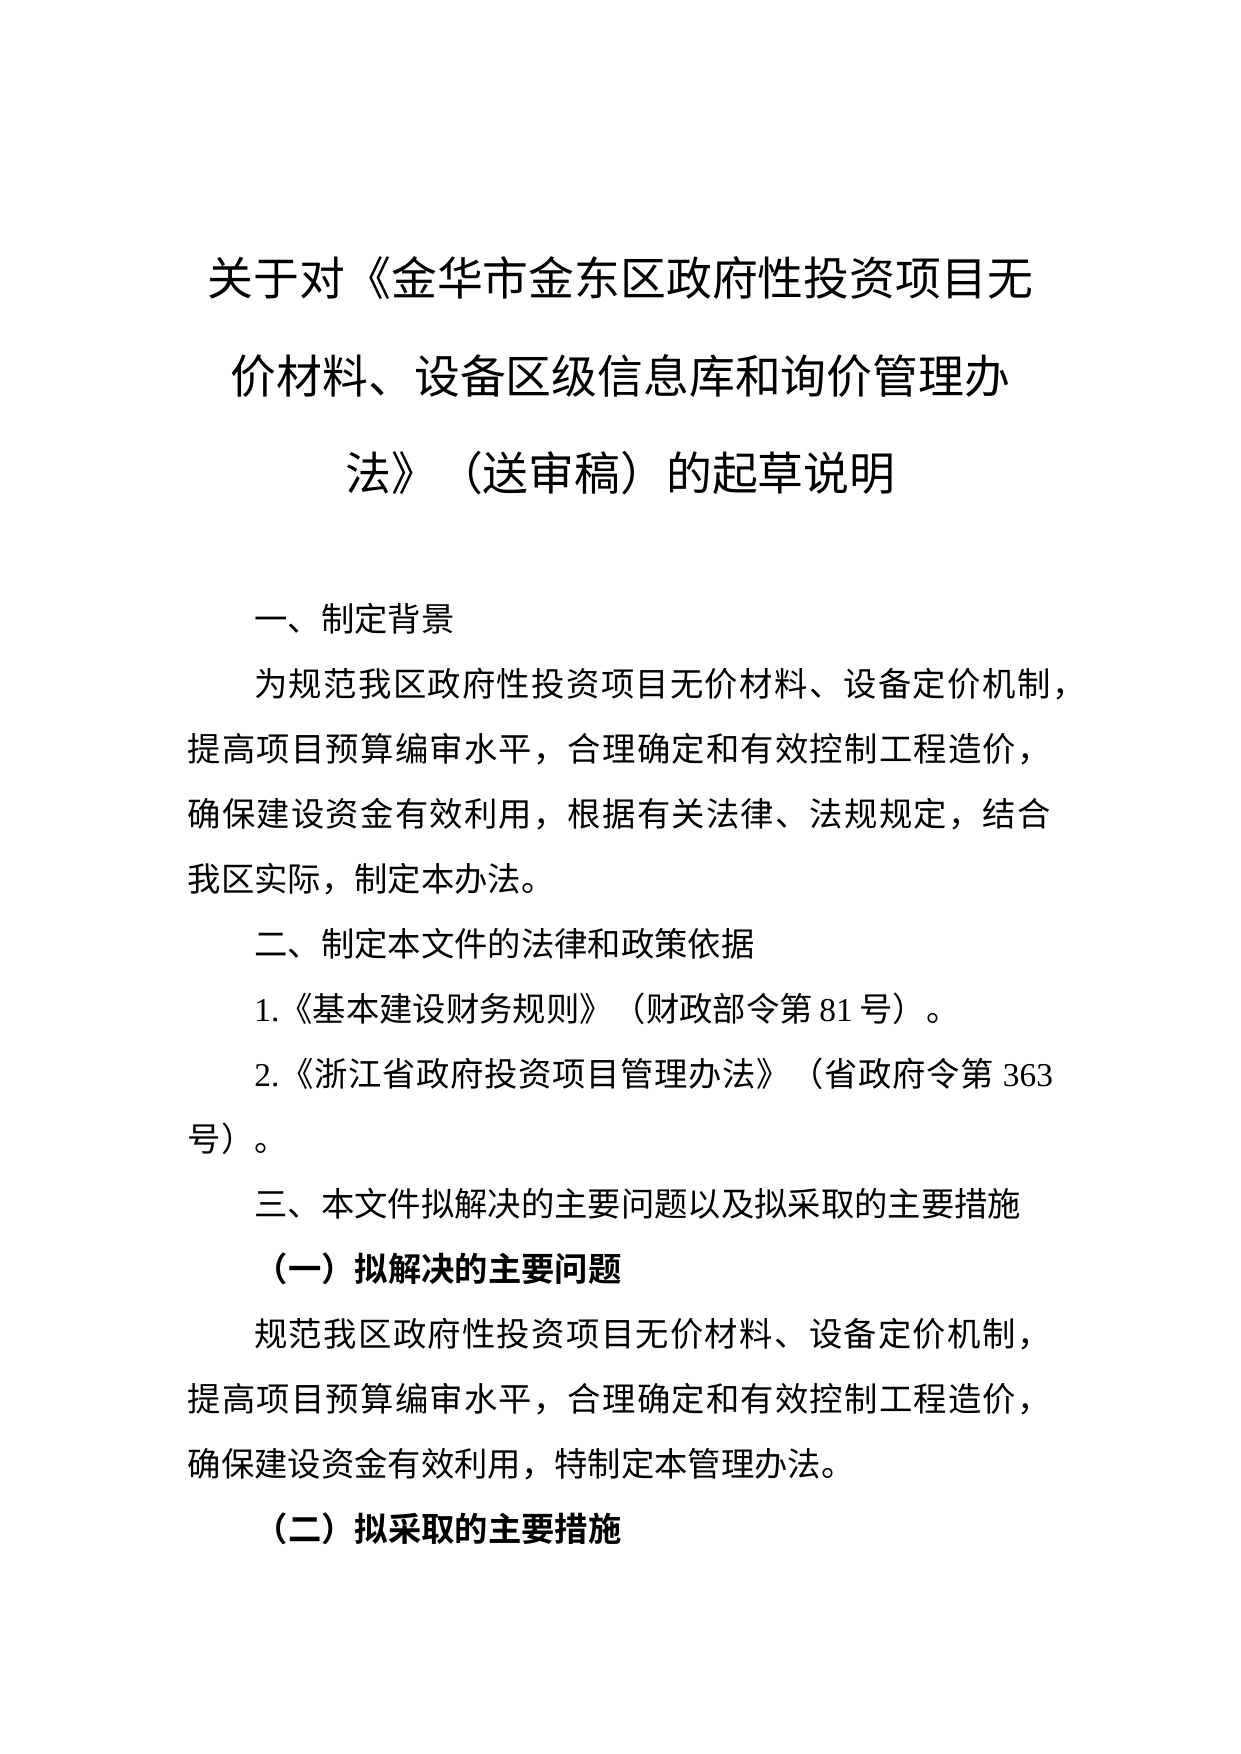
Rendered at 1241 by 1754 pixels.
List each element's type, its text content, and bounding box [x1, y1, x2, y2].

list （二）拟采取的主要措施 [187, 1494, 1053, 1559]
text 为规范我区政府性投资项目无价材料、设备定价机制，提高项目预算编审水平，合理确定和有效控制工程造价，确保建设资金有效利用，根据有关法律、法规规定，结合我区实际，制定本办法。 [187, 649, 1053, 909]
text 2.《浙江省政府投资项目管理办法》（省政府令第363号）。 [187, 1039, 1053, 1169]
text 关于对《金华市金东区政府性投资项目无价材料、设备区级信息库和询价管理办法》（送审稿）的起草说明 [187, 227, 1053, 519]
text 1.《基本建设财务规则》（财政部令第81号）。 [187, 974, 1053, 1039]
list 规范我区政府性投资项目无价材料、设备定价机制，提高项目预算编审水平，合理确定和有效控制工程造价，确保建设资金有效利用，特制定本管理办法。 [187, 1299, 1053, 1494]
text 一、制定背景 [187, 584, 1053, 649]
list （一）拟解决的主要问题 [187, 1234, 1053, 1299]
text 三、本文件拟解决的主要问题以及拟采取的主要措施 [187, 1169, 1053, 1234]
text 二、制定本文件的法律和政策依据 [187, 909, 1053, 974]
